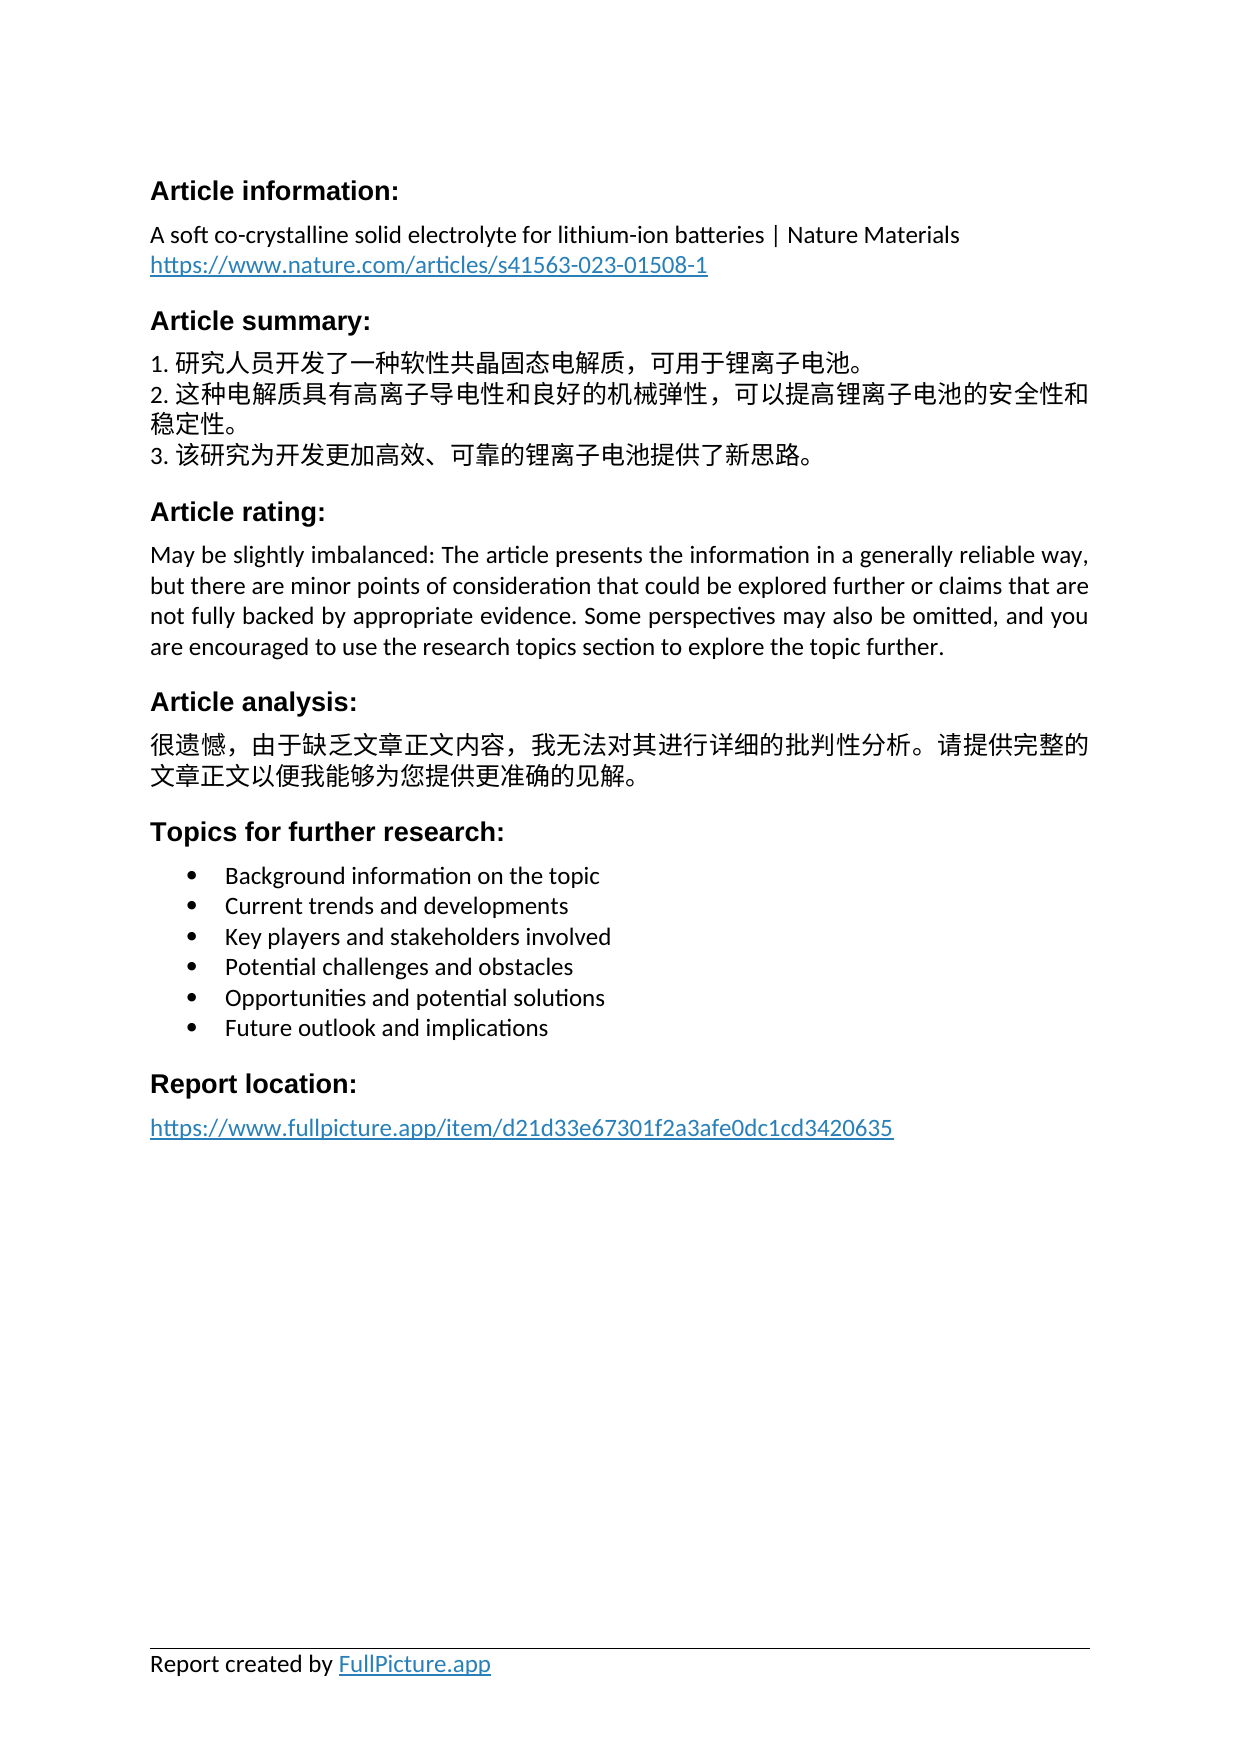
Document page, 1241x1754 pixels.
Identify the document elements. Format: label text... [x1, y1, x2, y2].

text A soft co-crystalline solid electrolyte for lithium-ion batteries | Nature Materialshttps://www.nature.com/articles/s41563-023-01508-1 [150, 219, 1090, 280]
subtitle Report location: [150, 1068, 1090, 1099]
text 2. 这种电解质具有高离子导电性和良好的机械弹性，可以提高锂离子电池的安全性和稳定性。 [150, 379, 1090, 440]
text May be slightly imbalanced: The article presents the information in a generally reliable way, but there are minor points of consideration that could be explored further or claims that are not fully backed by appropriate evidence. Some perspectives may also be omitted, and you are encouraged to use the research topics section to explore the topic further. [150, 539, 1090, 661]
list Background information on the topic [187, 860, 1090, 891]
list Key players and stakeholders involved [187, 921, 1090, 952]
subtitle Article summary: [150, 305, 1090, 336]
subtitle Article analysis: [150, 686, 1090, 718]
list Current trends and developments [187, 891, 1090, 921]
text https://www.fullpicture.app/item/d21d33e67301f2a3afe0dc1cd3420635 [150, 1112, 1090, 1142]
list Opportunities and potential solutions [187, 982, 1090, 1013]
subtitle Topics for further research: [150, 816, 1090, 847]
subtitle Article information: [150, 175, 1090, 206]
text 1. 研究人员开发了一种软性共晶固态电解质，可用于锂离子电池。 [150, 348, 1090, 379]
list Future outlook and implications [187, 1013, 1090, 1043]
text 3. 该研究为开发更加高效、可靠的锂离子电池提供了新思路。 [150, 440, 1090, 471]
subtitle Article rating: [150, 496, 1090, 527]
list Potential challenges and obstacles [187, 952, 1090, 982]
text 很遗憾，由于缺乏文章正文内容，我无法对其进行详细的批判性分析。请提供完整的文章正文以便我能够为您提供更准确的见解。 [150, 730, 1090, 791]
